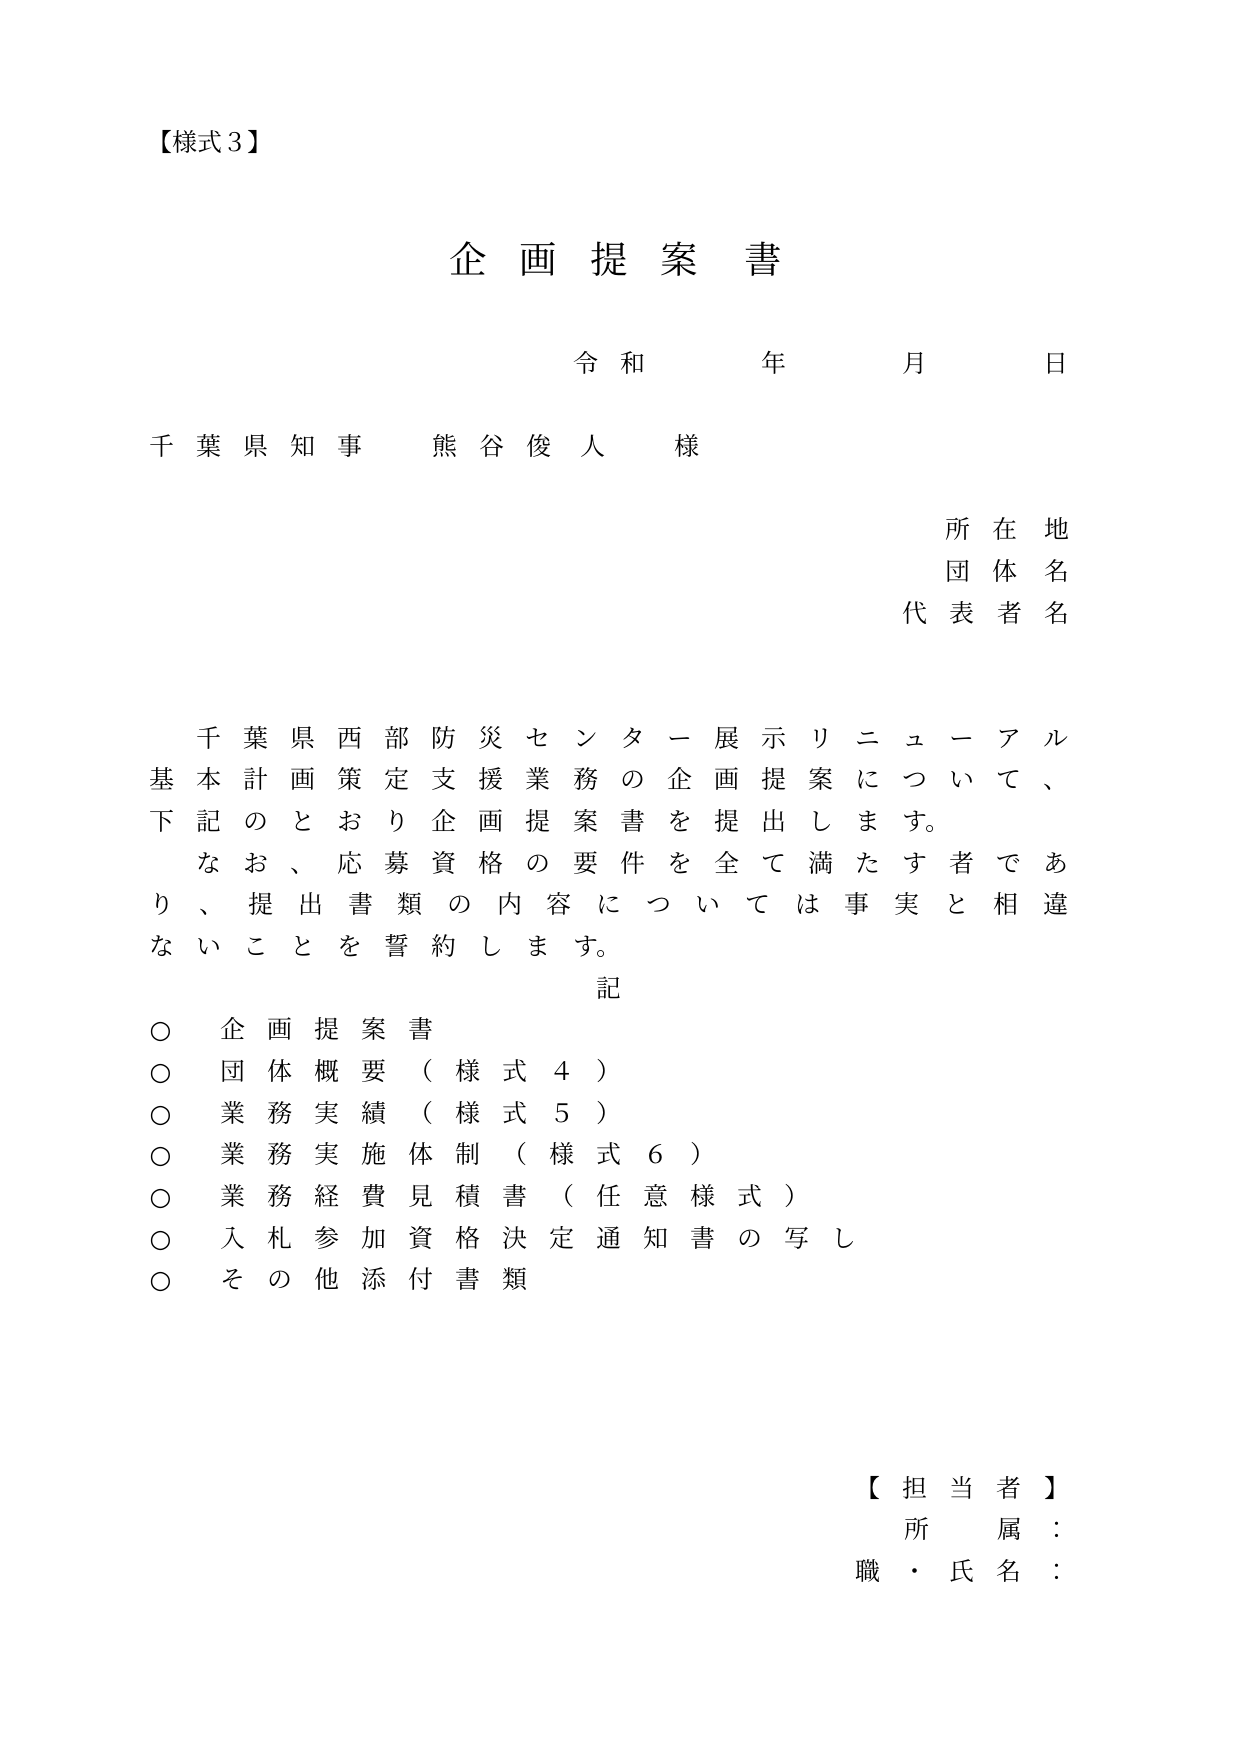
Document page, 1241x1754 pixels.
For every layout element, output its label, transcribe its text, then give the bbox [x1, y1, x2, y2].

text 令和 年 月 日 [149, 341, 1091, 382]
text 職・氏名： [149, 1549, 1091, 1591]
text 千葉県西部防災センター展示リニューアル基本計画策定支援業務の企画提案について、下記のとおり企画提案書を提出します。 [149, 716, 1091, 841]
text ○ 業務経費見積書（任意様式） [149, 1174, 1091, 1216]
text ○ 入札参加資格決定通知書の写し [149, 1216, 1091, 1257]
text 所在地 [149, 507, 1091, 549]
text 所属： [149, 1507, 1091, 1549]
text 企画提案書 [149, 216, 1091, 299]
text ○ 企画提案書 [149, 1007, 1091, 1049]
subtitle 記 [149, 966, 1091, 1007]
text ○ 団体概要（様式４） [149, 1049, 1091, 1091]
text ○ 業務実施体制（様式６） [149, 1132, 1091, 1174]
text なお、応募資格の要件を全て満たす者であり、提出書類の内容については事実と相違 ないことを誓約します。 [149, 841, 1091, 966]
text 【担当者】 [149, 1466, 1091, 1507]
text ○ 業務実績（様式５） [149, 1091, 1091, 1132]
text 代表者名 [149, 591, 1091, 632]
text 千葉県知事 熊谷俊人 様 [149, 424, 1091, 466]
text 団体名 [149, 549, 1091, 591]
text ○ その他添付書類 [149, 1257, 1091, 1299]
